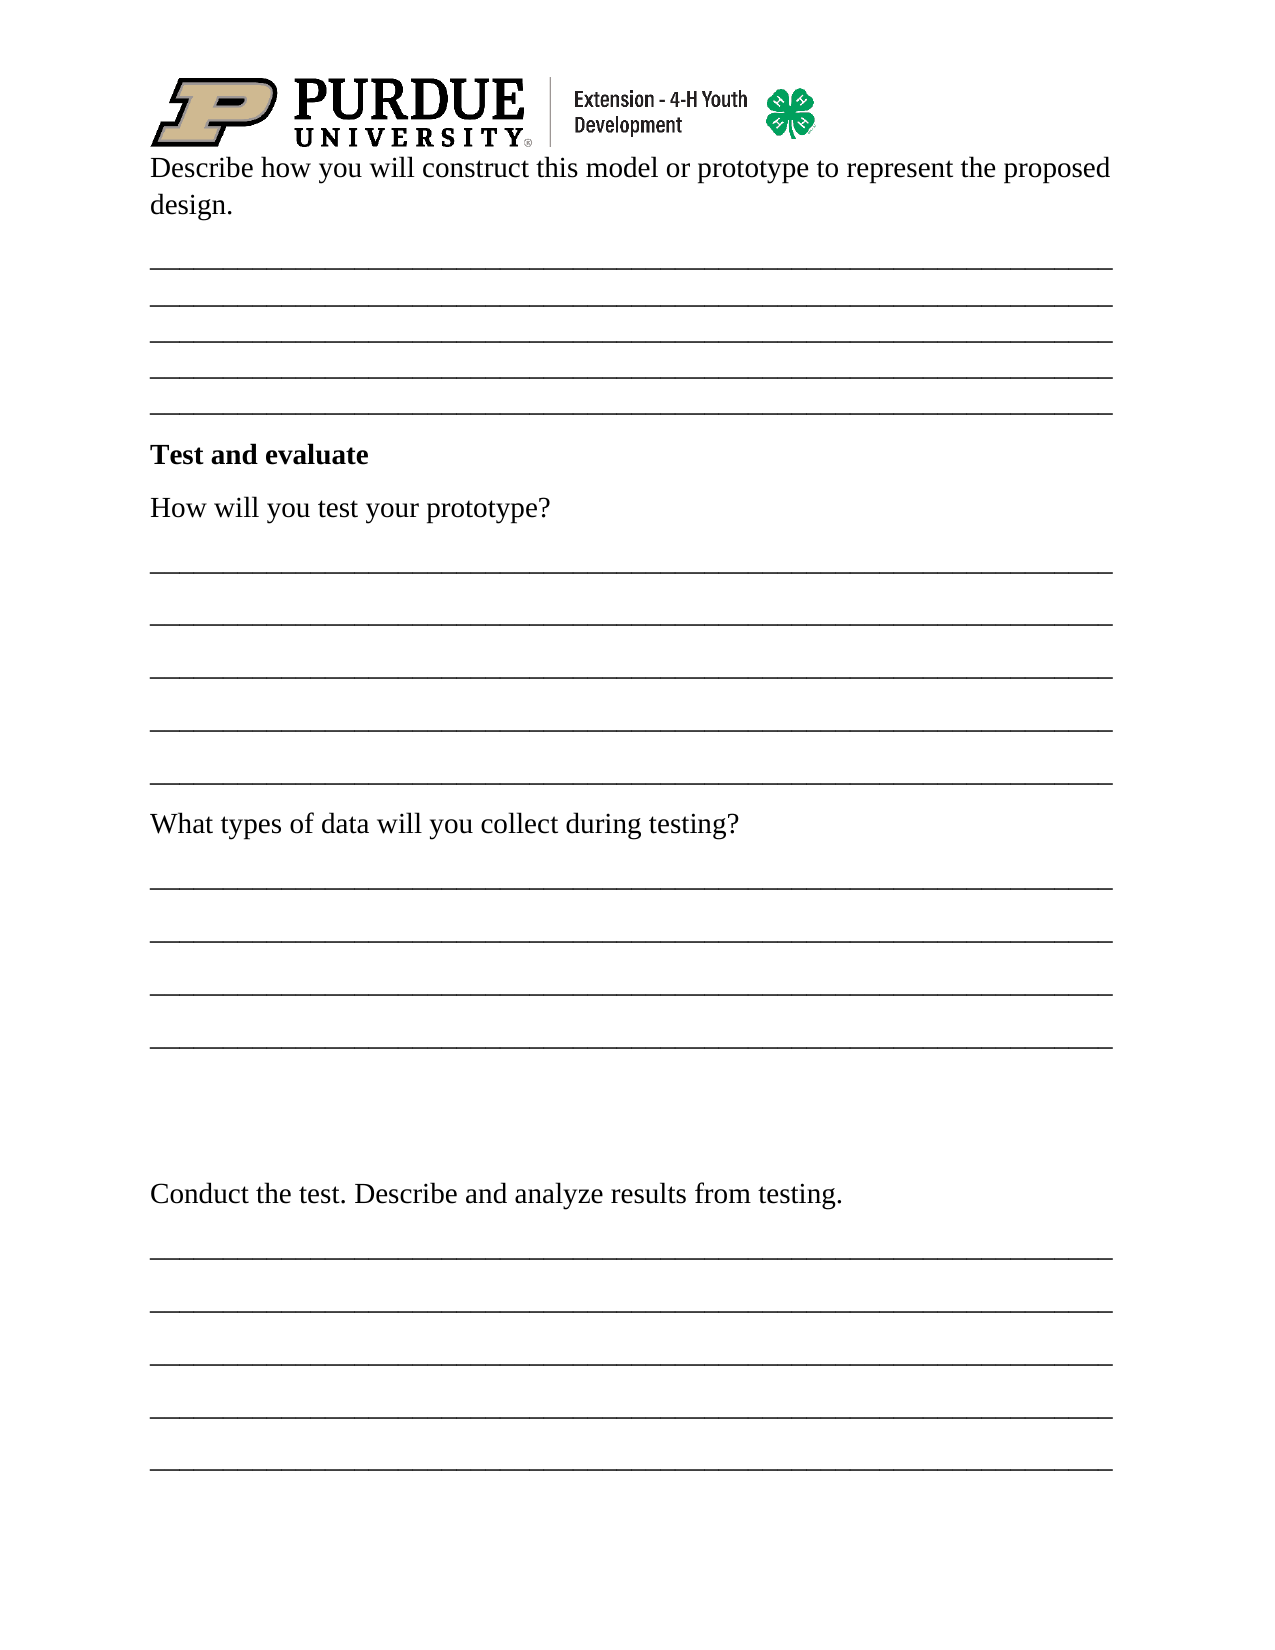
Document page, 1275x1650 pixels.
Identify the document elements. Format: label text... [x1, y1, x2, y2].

text Conduct the test. Describe and analyze results from testing. [150, 1176, 1125, 1210]
text What types of data will you collect during testing? [150, 807, 1125, 840]
picture [150, 75, 860, 151]
text How will you test your prototype? [150, 490, 1125, 523]
text __________________________________________________________________ [150, 701, 1125, 734]
text __________________________________________________________________ [150, 1018, 1125, 1051]
text __________________________________________________________________ [150, 543, 1125, 576]
text __________________________________________________________________ [150, 1440, 1125, 1474]
text __________________________________________________________________ [150, 965, 1125, 999]
text __________________________________________________________________ [150, 595, 1125, 629]
text __________________________________________________________________ [150, 1335, 1125, 1368]
text __________________________________________________________________ [150, 1229, 1125, 1263]
text __________________________________________________________________ [150, 754, 1125, 787]
text Describe how you will construct this model or prototype to represent the proposed design. [150, 151, 1125, 220]
text __________________________________________________________________ [150, 1282, 1125, 1316]
text __________________________________________________________________ [150, 1388, 1125, 1421]
text __________________________________________________________________ [150, 859, 1125, 893]
text __________________________________________________________________ [150, 648, 1125, 682]
text __________________________________________________________________ [150, 912, 1125, 946]
text Test and evaluate [150, 437, 1125, 471]
